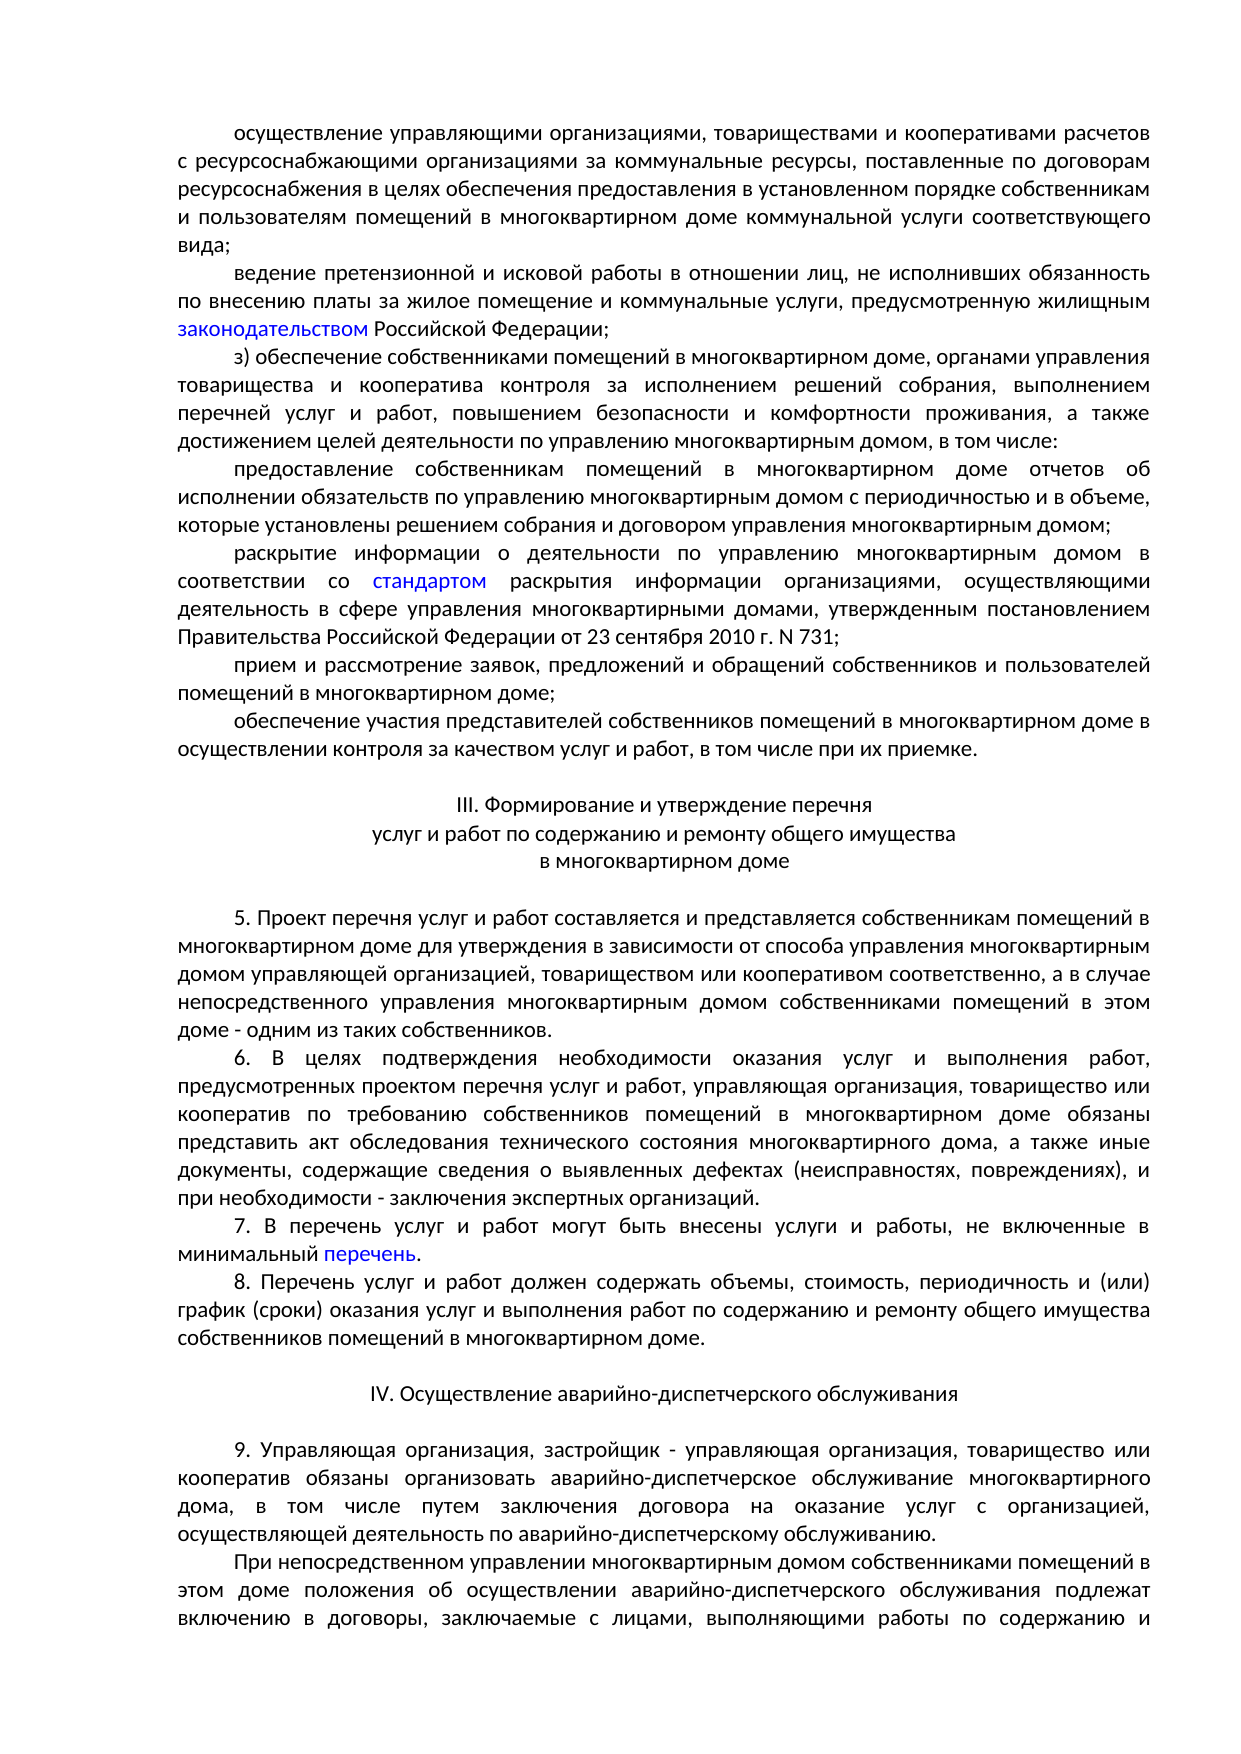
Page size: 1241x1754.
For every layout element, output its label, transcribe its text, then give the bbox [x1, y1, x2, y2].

text прием и рассмотрение заявок, предложений и обращений собственников и пользователей помещений в многоквартирном доме; [177, 651, 1152, 707]
text III. Формирование и утверждение перечня [177, 791, 1152, 819]
text услуг и работ по содержанию и ремонту общего имущества [177, 819, 1152, 847]
text обеспечение участия представителей собственников помещений в многоквартирном доме в осуществлении контроля за качеством услуг и работ, в том числе при их приемке. [177, 707, 1152, 763]
text раскрытие информации о деятельности по управлению многоквартирным домом в соответствии со стандартом раскрытия информации организациями, осуществляющими деятельность в сфере управления многоквартирными домами, утвержденным постановлением Правительства Российской Федерации от 23 сентября 2010 г. N 731; [177, 538, 1152, 651]
text 8. Перечень услуг и работ должен содержать объемы, стоимость, периодичность и (или) график (сроки) оказания услуг и выполнения работ по содержанию и ремонту общего имущества собственников помещений в многоквартирном доме. [177, 1267, 1152, 1351]
text предоставление собственникам помещений в многоквартирном доме отчетов об исполнении обязательств по управлению многоквартирным домом с периодичностью и в объеме, которые установлены решением собрания и договором управления многоквартирным домом; [177, 454, 1152, 538]
text 9. Управляющая организация, застройщик - управляющая организация, товарищество или кооператив обязаны организовать аварийно-диспетчерское обслуживание многоквартирного дома, в том числе путем заключения договора на оказание услуг с организацией, осуществляющей деятельность по аварийно-диспетчерскому обслуживанию. [177, 1435, 1152, 1547]
text в многоквартирном доме [177, 847, 1152, 875]
text ведение претензионной и исковой работы в отношении лиц, не исполнивших обязанность по внесению платы за жилое помещение и коммунальные услуги, предусмотренную жилищным законодательством Российской Федерации; [177, 258, 1152, 342]
text 7. В перечень услуг и работ могут быть внесены услуги и работы, не включенные в минимальный перечень. [177, 1211, 1152, 1267]
text 5. Проект перечня услуг и работ составляется и представляется собственникам помещений в многоквартирном доме для утверждения в зависимости от способа управления многоквартирным домом управляющей организацией, товариществом или кооперативом соответственно, а в случае непосредственного управления многоквартирным домом собственниками помещений в этом доме - одним из таких собственников. [177, 903, 1152, 1043]
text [177, 1547, 1152, 1631]
text з) обеспечение собственниками помещений в многоквартирном доме, органами управления товарищества и кооператива контроля за исполнением решений собрания, выполнением перечней услуг и работ, повышением безопасности и комфортности проживания, а также достижением целей деятельности по управлению многоквартирным домом, в том числе: [177, 342, 1152, 454]
text 6. В целях подтверждения необходимости оказания услуг и выполнения работ, предусмотренных проектом перечня услуг и работ, управляющая организация, товарищество или кооператив по требованию собственников помещений в многоквартирном доме обязаны представить акт обследования технического состояния многоквартирного дома, а также иные документы, содержащие сведения о выявленных дефектах (неисправностях, повреждениях), и при необходимости - заключения экспертных организаций. [177, 1043, 1152, 1211]
text осуществление управляющими организациями, товариществами и кооперативами расчетов с ресурсоснабжающими организациями за коммунальные ресурсы, поставленные по договорам ресурсоснабжения в целях обеспечения предоставления в установленном порядке собственникам и пользователям помещений в многоквартирном доме коммунальной услуги соответствующего вида; [177, 118, 1152, 258]
text IV. Осуществление аварийно-диспетчерского обслуживания [177, 1379, 1152, 1407]
